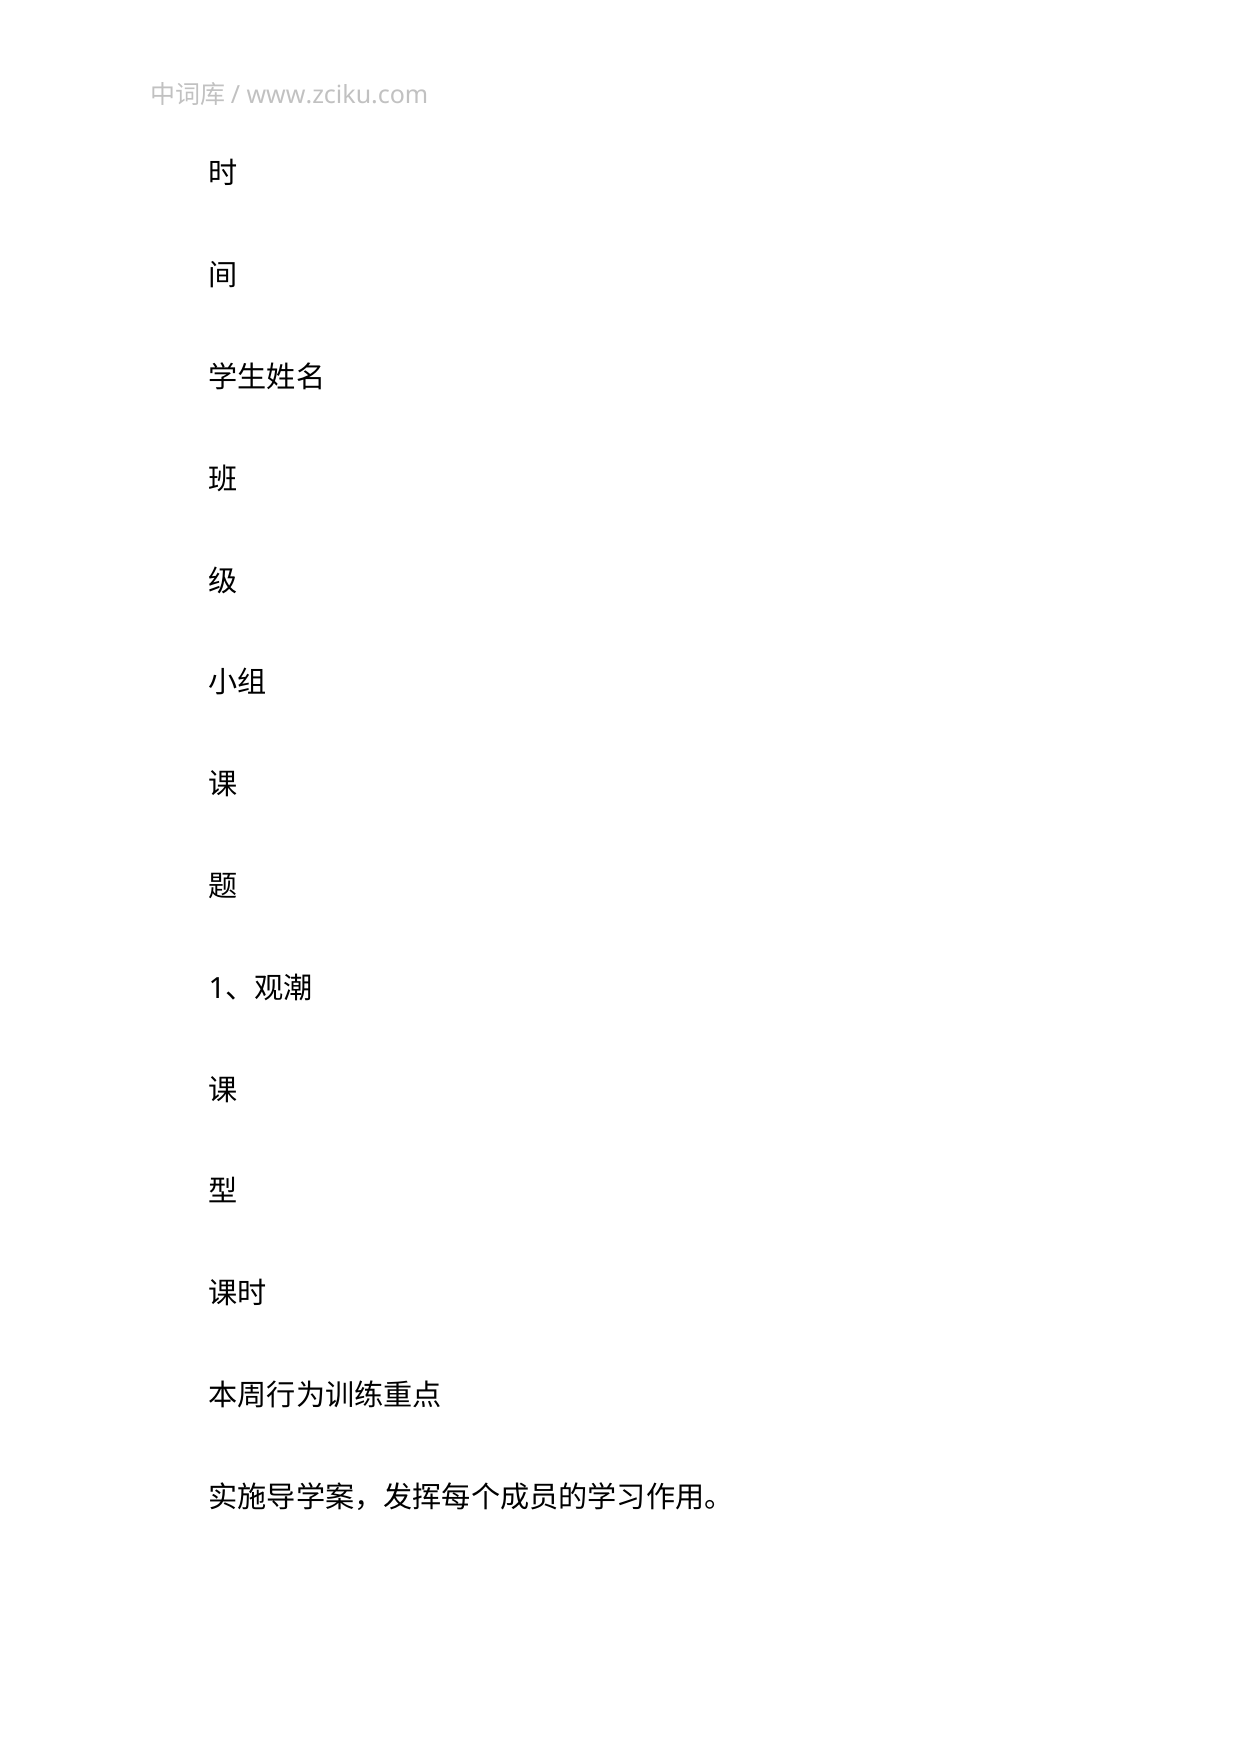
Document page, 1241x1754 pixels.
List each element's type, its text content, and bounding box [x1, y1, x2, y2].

text 课 [150, 1066, 1090, 1108]
text 班 [150, 455, 1090, 498]
text 课时 [150, 1270, 1090, 1312]
text 间 [150, 252, 1090, 294]
text 课 [150, 761, 1090, 803]
text 实施导学案，发挥每个成员的学习作用。 [150, 1473, 1090, 1516]
text 型 [150, 1168, 1090, 1210]
text 1、观潮 [150, 964, 1090, 1007]
text 学生姓名 [150, 353, 1090, 396]
text 小组 [150, 659, 1090, 701]
text 时 [150, 150, 1090, 192]
text 题 [150, 862, 1090, 905]
text 本周行为训练重点 [150, 1371, 1090, 1414]
text 级 [150, 557, 1090, 599]
